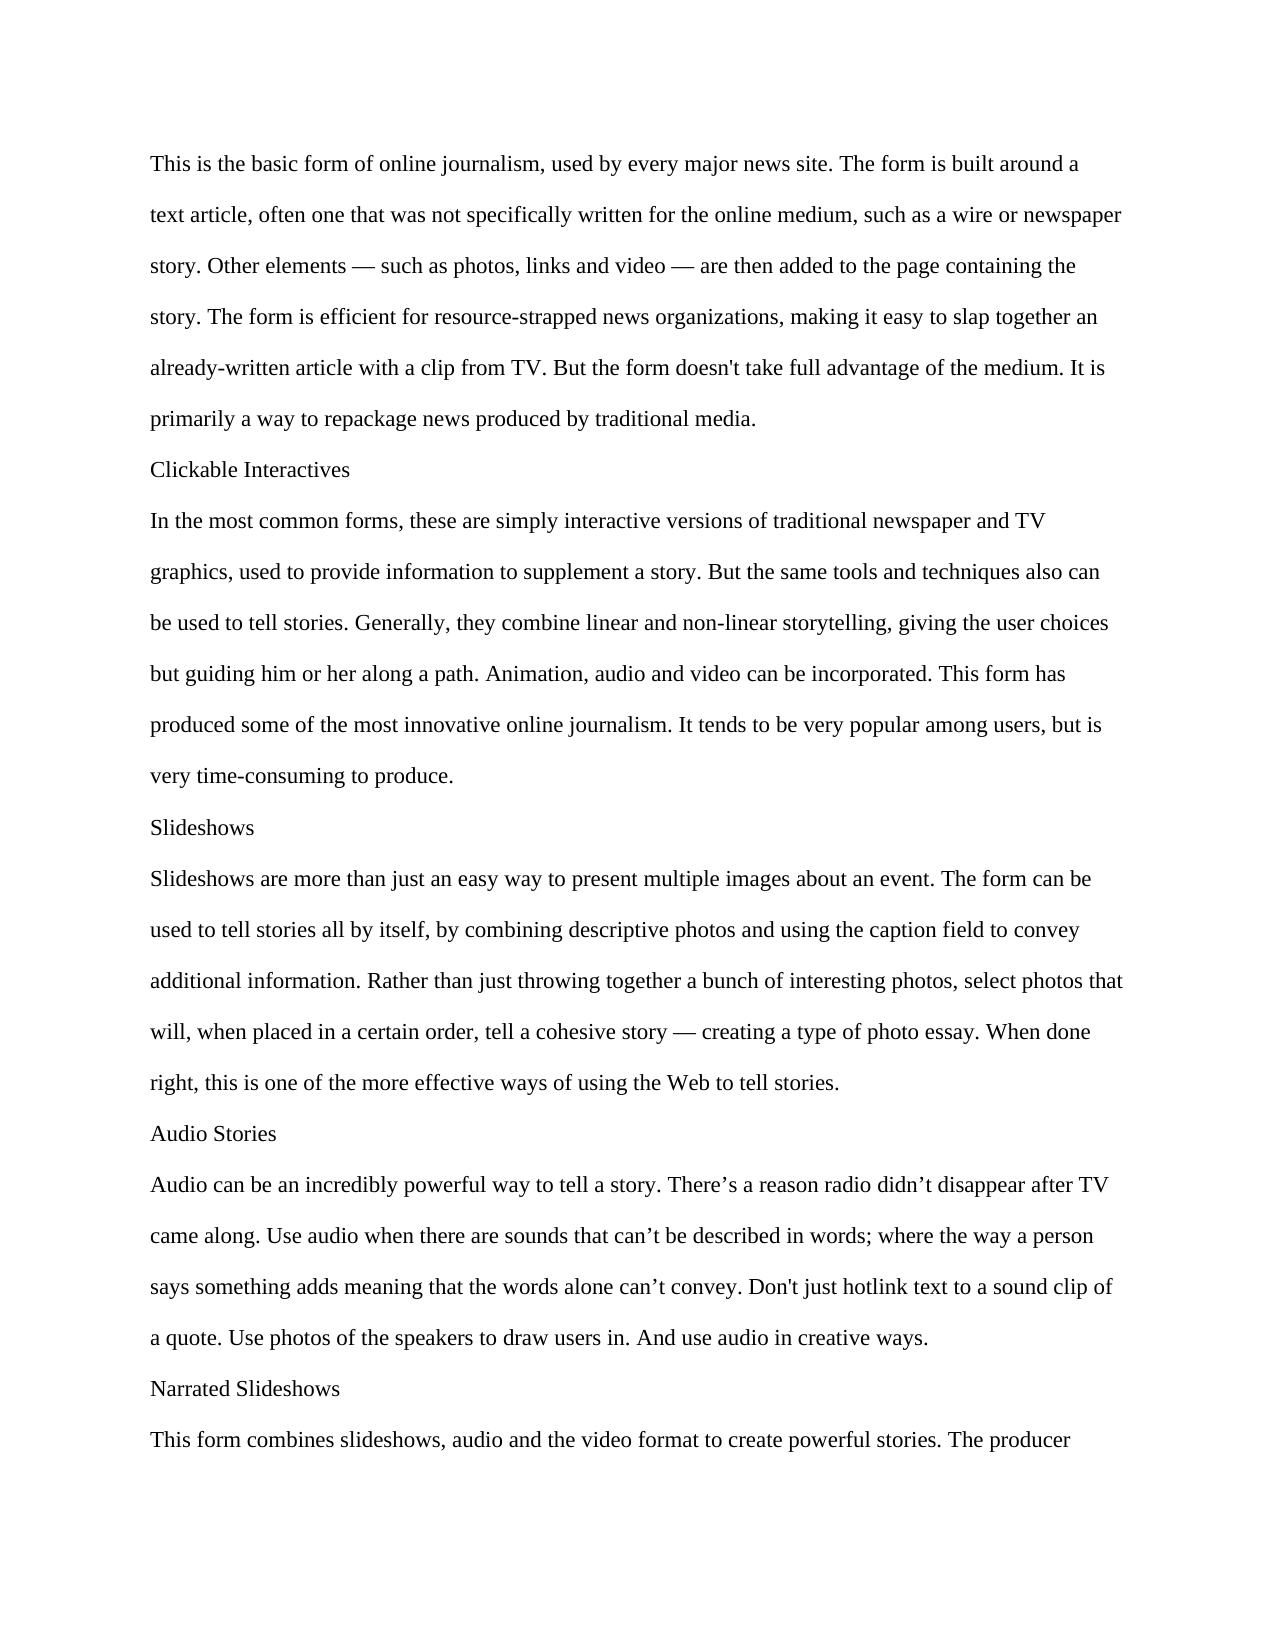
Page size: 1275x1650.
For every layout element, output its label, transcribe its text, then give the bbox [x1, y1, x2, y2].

text a quote. Use photos of the speakers to draw users in. And use audio in creative ways. [150, 1324, 1125, 1350]
text graphics, used to provide information to supplement a story. But the same tools and techniques also can [150, 558, 1125, 585]
text came along. Use audio when there are sounds that can’t be described in words; where the way a person [150, 1222, 1125, 1248]
text story. The form is efficient for resource-strapped news organizations, making it easy to slap together an [150, 303, 1125, 329]
text In the most common forms, these are simply interactive versions of traditional newspaper and TV [150, 507, 1125, 534]
text used to tell stories all by itself, by combining descriptive photos and using the caption field to convey [150, 916, 1125, 942]
text This form combines slideshows, audio and the video format to create powerful stories. The producer [150, 1426, 1125, 1452]
text Audio can be an incredibly powerful way to tell a story. There’s a reason radio didn’t disappear after TV [150, 1171, 1125, 1197]
text This is the basic form of online journalism, used by every major news site. The form is built around a [150, 150, 1125, 176]
text Narrated Slideshows [150, 1375, 1125, 1401]
text story. Other elements — such as photos, links and video — are then added to the page containing the [150, 252, 1125, 278]
text already-written article with a clip from TV. But the form doesn't take full advantage of the medium. It is [150, 354, 1125, 381]
text produced some of the most innovative online journalism. It tends to be very popular among users, but is [150, 711, 1125, 738]
text says something adds meaning that the words alone can’t convey. Don't just hotlink text to a sound clip of [150, 1273, 1125, 1299]
text right, this is one of the more effective ways of using the Web to tell stories. [150, 1069, 1125, 1095]
text will, when placed in a certain order, tell a cohesive story — creating a type of photo essay. When done [150, 1018, 1125, 1044]
text additional information. Rather than just throwing together a bunch of interesting photos, select photos that [150, 967, 1125, 993]
text very time-consuming to produce. [150, 762, 1125, 789]
text text article, often one that was not specifically written for the online medium, such as a wire or newspaper [150, 201, 1125, 227]
text but guiding him or her along a path. Animation, audio and video can be incorporated. This form has [150, 660, 1125, 687]
text Slideshows are more than just an easy way to present multiple images about an event. The form can be [150, 864, 1125, 891]
text primarily a way to repackage news produced by traditional media. [150, 405, 1125, 432]
text Slideshows [150, 813, 1125, 840]
text Clickable Interactives [150, 456, 1125, 483]
text be used to tell stories. Generally, they combine linear and non-linear storytelling, giving the user choices [150, 609, 1125, 636]
text Audio Stories [150, 1120, 1125, 1146]
